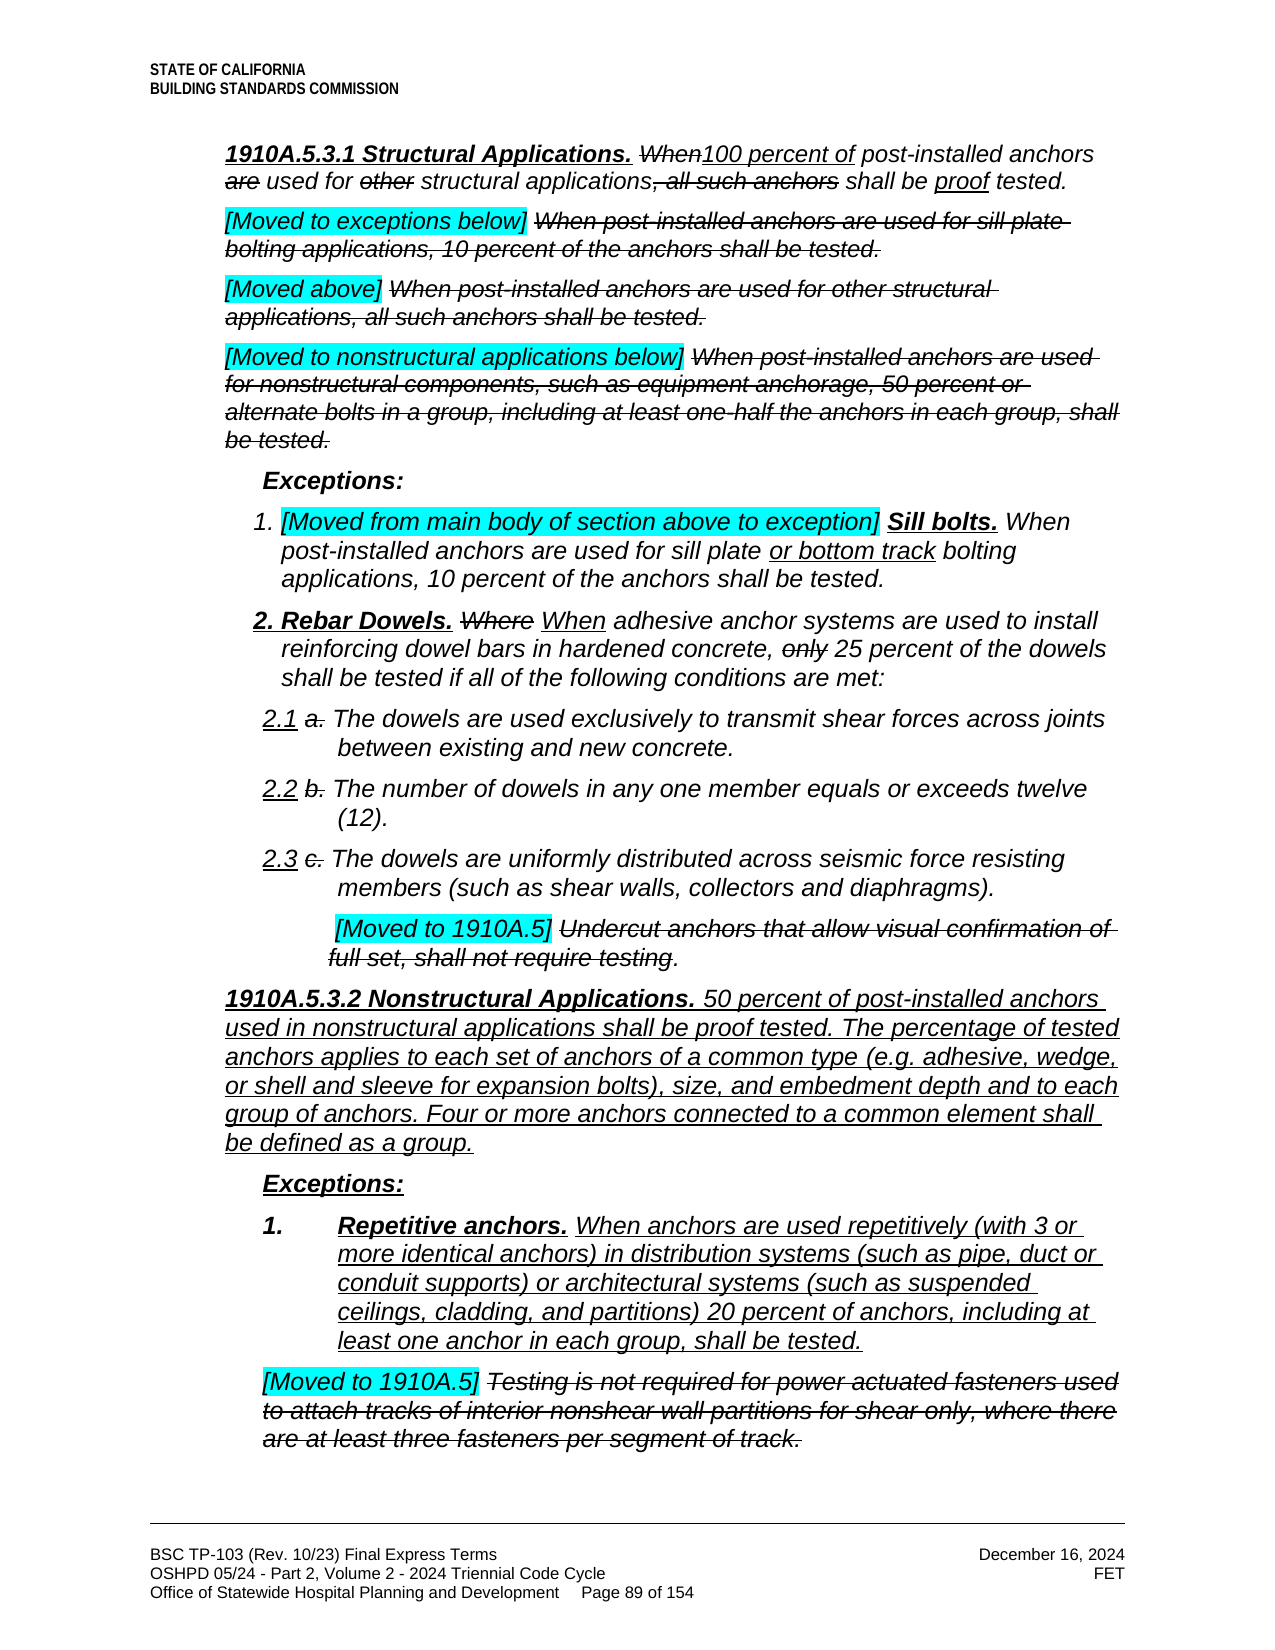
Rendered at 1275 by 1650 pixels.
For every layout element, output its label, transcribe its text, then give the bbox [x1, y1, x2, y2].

list [Moved to 1910A.5] Testing is not required for power actuated fasteners used to attach tracks of interior nonshear wall partitions for shear only, where there are at least three fasteners per segment of track. [262, 1367, 1125, 1453]
list 2.3 c. The dowels are uniformly distributed across seismic force resisting members (such as shear walls, collectors and diaphragms). [262, 844, 1125, 902]
list 2.1 a. The dowels are used exclusively to transmit shear forces across joints between existing and new concrete. [262, 704, 1125, 762]
text [Moved to exceptions below] When post-installed anchors are used for sill plate bolting applications, 10 percent of the anchors shall be tested. [225, 207, 1125, 262]
list 2.2 b. The number of dowels in any one member equals or exceeds twelve (12). [262, 774, 1125, 832]
text Exceptions: [262, 1169, 1125, 1198]
text 1910A.5.3.2 Nonstructural Applications. 50 percent of post-installed anchors used in nonstructural applications shall be proof tested. The percentage of tested anchors applies to each set of anchors of a common type (e.g. adhesive, wedge, or shell and sleeve for expansion bolts), size, and embedment depth and to each group of anchors. Four or more anchors connected to a common element shall be defined as a group. [225, 984, 1125, 1157]
text [Moved to nonstructural applications below] When post-installed anchors are used for nonstructural components, such as equipment anchorage, 50 percent or alternate bolts in a group, including at least one-half the anchors in each group, shall be tested. [225, 343, 1125, 453]
text 1. [Moved from main body of section above to exception] Sill bolts. When post-installed anchors are used for sill plate or bottom track bolting applications, 10 percent of the anchors shall be tested. [253, 507, 1125, 593]
text 2. Rebar Dowels. Where When adhesive anchor systems are used to install reinforcing dowel bars in hardened concrete, only 25 percent of the dowels shall be tested if all of the following conditions are met: [253, 606, 1125, 692]
text 1910A.5.3.1 Structural Applications. When100 percent of post-installed anchors are used for other structural applications, all such anchors shall be proof tested. [225, 139, 1125, 195]
list Repetitive anchors. When anchors are used repetitively (with 3 or more identical anchors) in distribution systems (such as pipe, duct or conduit supports) or architectural systems (such as suspended ceilings, cladding, and partitions) 20 percent of anchors, including at least one anchor in each group, shall be tested. [262, 1211, 1125, 1354]
text Exceptions: [262, 466, 1125, 494]
list [Moved to 1910A.5] Undercut anchors that allow visual confirmation of full set, shall not require testing. [328, 914, 1125, 972]
text [Moved above] When post-installed anchors are used for other structural applications, all such anchors shall be tested. [225, 275, 1125, 330]
